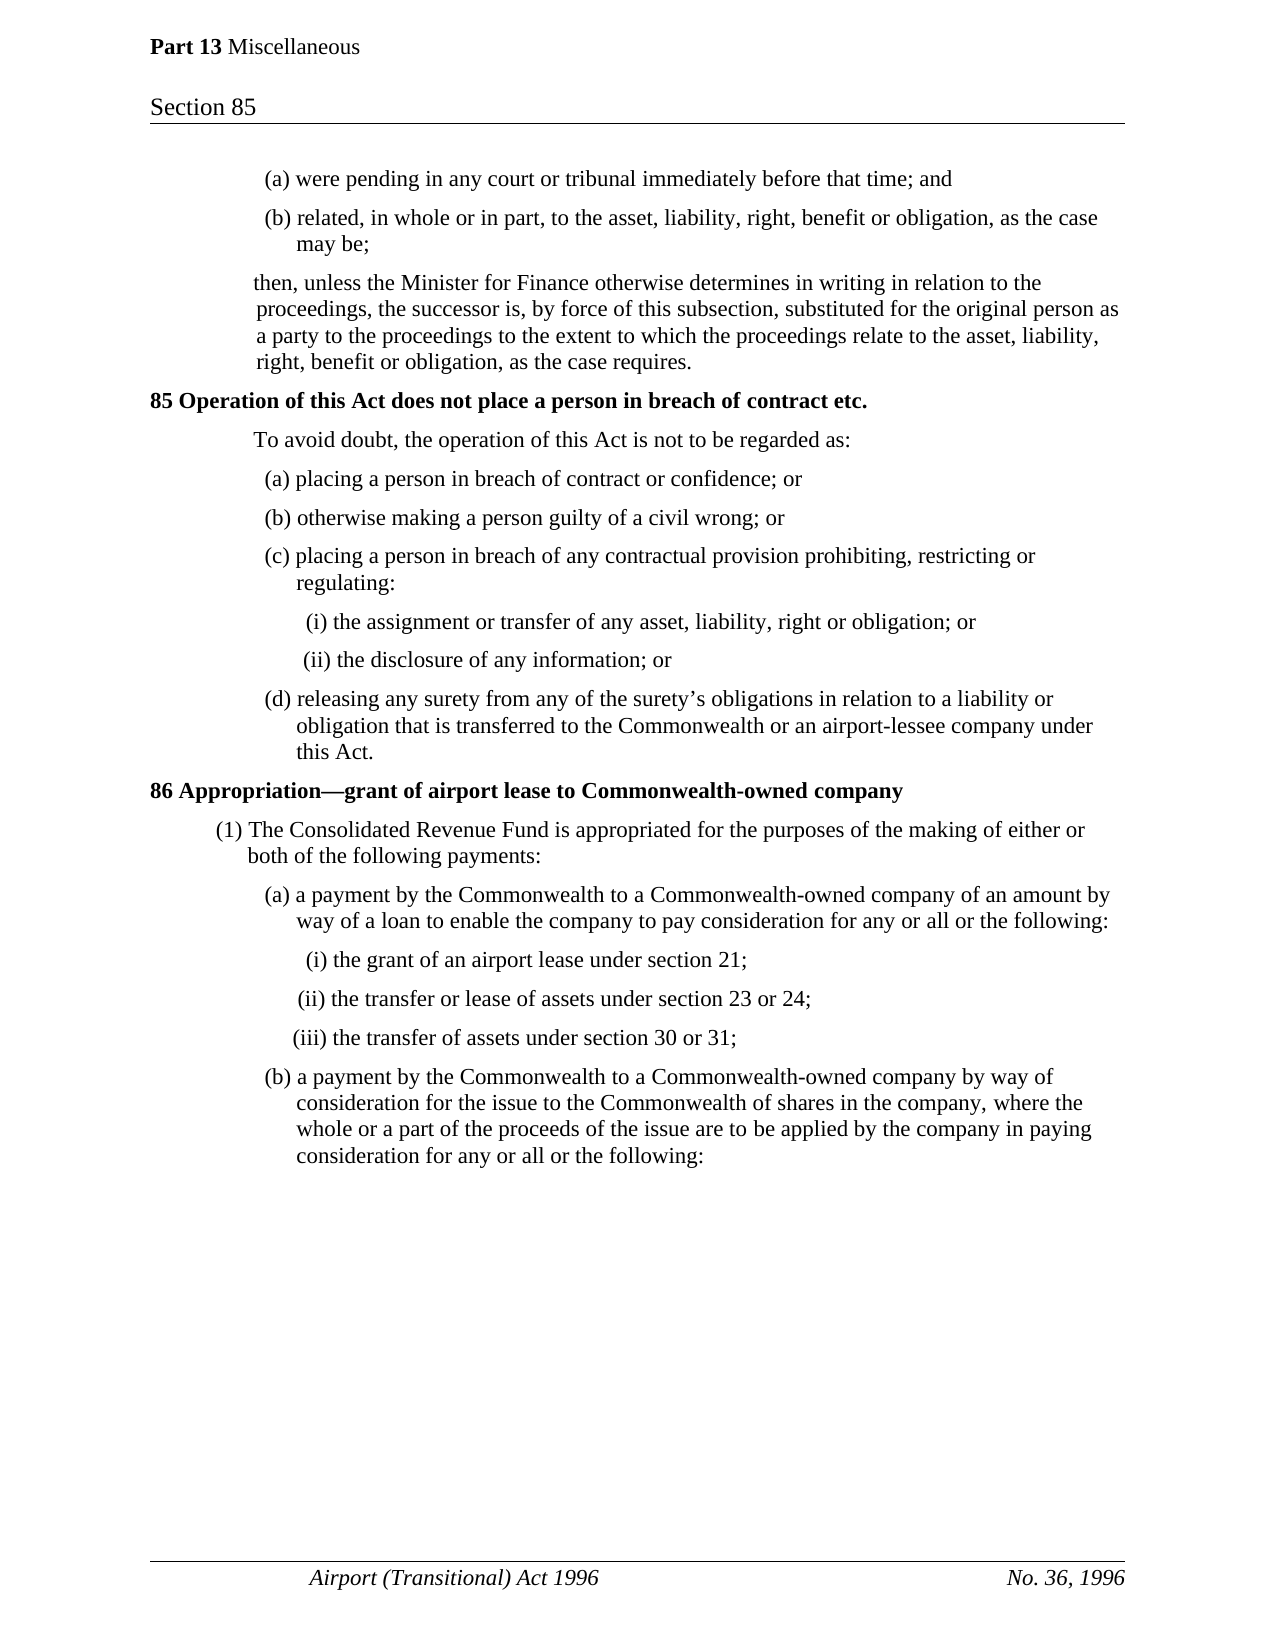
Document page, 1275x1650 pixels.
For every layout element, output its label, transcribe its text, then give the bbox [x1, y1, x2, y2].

text To avoid doubt, the operation of this Act is not to be regarded as: [253, 426, 1125, 452]
text (d) releasing any surety from any of the surety’s obligations in relation to a liability or obligation that is transferred to the Commonwealth or an airport-lessee company under this Act. [264, 685, 1125, 764]
text (b) otherwise making a person guilty of a civil wrong; or [264, 504, 1125, 530]
text (ii) the transfer or lease of assets under section 23 or 24; [150, 985, 1125, 1011]
text (i) the grant of an airport lease under section 21; [150, 946, 1125, 973]
text (a) were pending in any court or tribunal immediately before that time; and [264, 165, 1125, 191]
text (a) a payment by the Commonwealth to a Commonwealth-owned company of an amount by way of a loan to enable the company to pay consideration for any or all or the following: [264, 881, 1125, 934]
text (b) related, in whole or in part, to the asset, liability, right, benefit or obligation, as the case may be; [264, 204, 1125, 257]
text (1) The Consolidated Revenue Fund is appropriated for the purposes of the making of either or both of the following payments: [216, 816, 1125, 868]
text (ii) the disclosure of any information; or [150, 647, 1125, 673]
text 85 Operation of this Act does not place a person in breach of contract etc. [150, 387, 1125, 413]
text then, unless the Minister for Finance otherwise determines in writing in relation to the proceedings, the successor is, by force of this subsection, substituted for the original person as a party to the proceedings to the extent to which the proceedings relate to the asset, liability, right, benefit or obligation, as the case requires. [253, 269, 1125, 374]
text (c) placing a person in breach of any contractual provision prohibiting, restricting or regulating: [264, 542, 1125, 595]
text (a) placing a person in breach of contract or confidence; or [264, 465, 1125, 491]
text (i) the assignment or transfer of any asset, liability, right or obligation; or [150, 608, 1125, 634]
text 86 Appropriation—grant of airport lease to Commonwealth-owned company [150, 777, 1125, 803]
text (b) a payment by the Commonwealth to a Commonwealth-owned company by way of consideration for the issue to the Commonwealth of shares in the company, where the whole or a part of the proceeds of the issue are to be applied by the company in paying consideration for any or all or the following: [264, 1063, 1125, 1168]
text (iii) the transfer of assets under section 30 or 31; [150, 1024, 1125, 1050]
